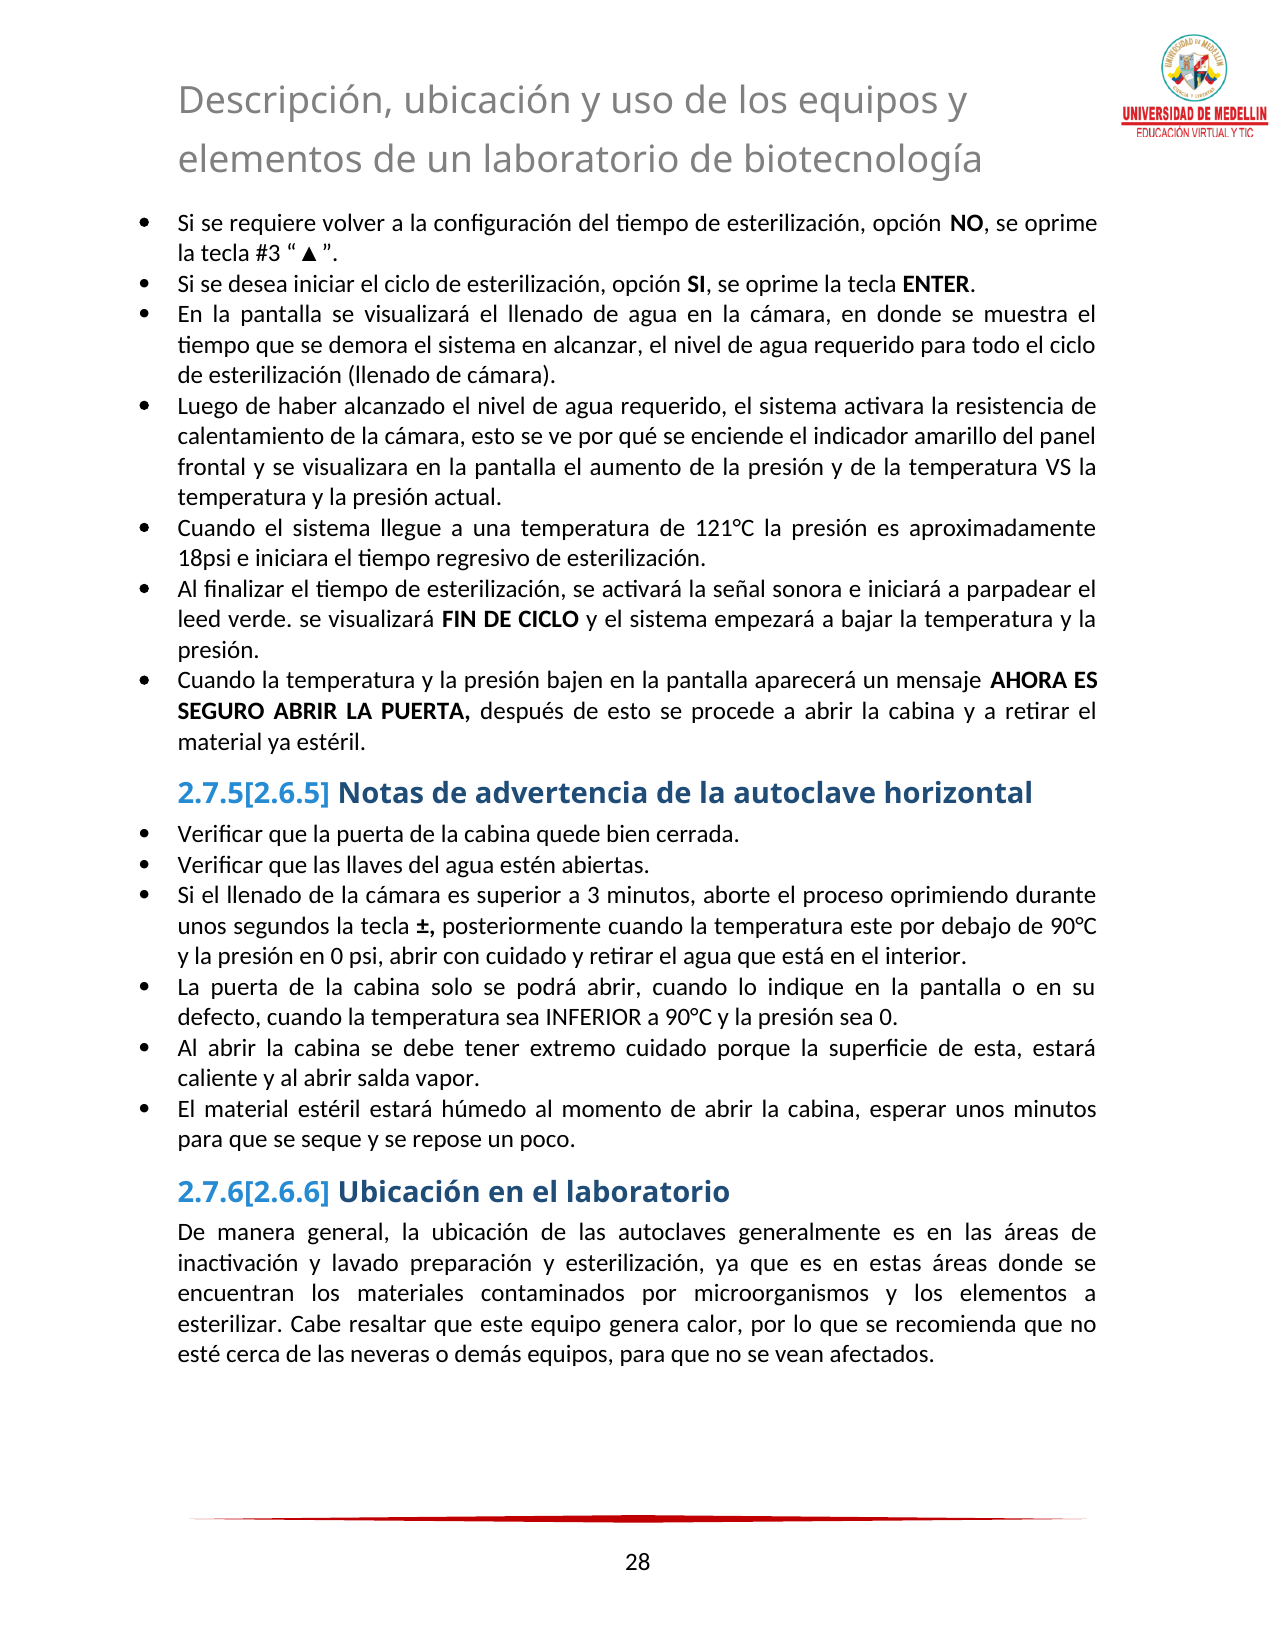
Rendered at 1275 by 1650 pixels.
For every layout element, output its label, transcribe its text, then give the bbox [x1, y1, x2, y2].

list Si se requiere volver a la configuración del tiempo de esterilización, opción NO, se oprime la tecla #3 “▲”. [140, 207, 1098, 268]
list Al abrir la cabina se debe tener extremo cuidado porque la superficie de esta, estará caliente y al abrir salda vapor. [140, 1032, 1098, 1093]
list Verificar que las llaves del agua estén abiertas. [140, 849, 1098, 879]
list La puerta de la cabina solo se podrá abrir, cuando lo indique en la pantalla o en su defecto, cuando la temperatura sea INFERIOR a 90°C y la presión sea 0. [140, 971, 1098, 1032]
list Si el llenado de la cámara es superior a 3 minutos, aborte el proceso oprimiendo durante unos segundos la tecla ±, posteriormente cuando la temperatura este por debajo de 90°C y la presión en 0 psi, abrir con cuidado y retirar el agua que está en el interior. [140, 879, 1098, 971]
list Verificar que la puerta de la cabina quede bien cerrada. [140, 818, 1098, 849]
list Cuando la temperatura y la presión bajen en la pantalla aparecerá un mensaje AHORA ES SEGURO ABRIR LA PUERTA, después de esto se procede a abrir la cabina y a retirar el material ya estéril. [140, 664, 1098, 756]
list Cuando el sistema llegue a una temperatura de 121°C la presión es aproximadamente 18psi e iniciara el tiempo regresivo de esterilización. [140, 512, 1098, 573]
list Al finalizar el tiempo de esterilización, se activará la señal sonora e iniciará a parpadear el leed verde. se visualizará FIN DE CICLO y el sistema empezará a bajar la temperatura y la presión. [140, 573, 1098, 664]
subtitle Notas de advertencia de la autoclave horizontal [177, 773, 1098, 812]
subtitle Ubicación en el laboratorio [177, 1171, 1098, 1211]
list Si se desea iniciar el ciclo de esterilización, opción SI, se oprime la tecla ENTER. [140, 268, 1098, 298]
list El material estéril estará húmedo al momento de abrir la cabina, esperar unos minutos para que se seque y se repose un poco. [140, 1093, 1098, 1154]
list En la pantalla se visualizará el llenado de agua en la cámara, en donde se muestra el tiempo que se demora el sistema en alcanzar, el nivel de agua requerido para todo el ciclo de esterilización (llenado de cámara). [140, 298, 1098, 390]
picture [1116, 29, 1270, 137]
list Luego de haber alcanzado el nivel de agua requerido, el sistema activara la resistencia de calentamiento de la cámara, esto se ve por qué se enciende el indicador amarillo del panel frontal y se visualizara en la pantalla el aumento de la presión y de la temperatura VS la temperatura y la presión actual. [140, 390, 1098, 512]
text De manera general, la ubicación de las autoclaves generalmente es en las áreas de inactivación y lavado preparación y esterilización, ya que es en estas áreas donde se encuentran los materiales contaminados por microorganismos y los elementos a esterilizar. Cabe resaltar que este equipo genera calor, por lo que se recomienda que no esté cerca de las neveras o demás equipos, para que no se vean afectados. [177, 1216, 1098, 1369]
